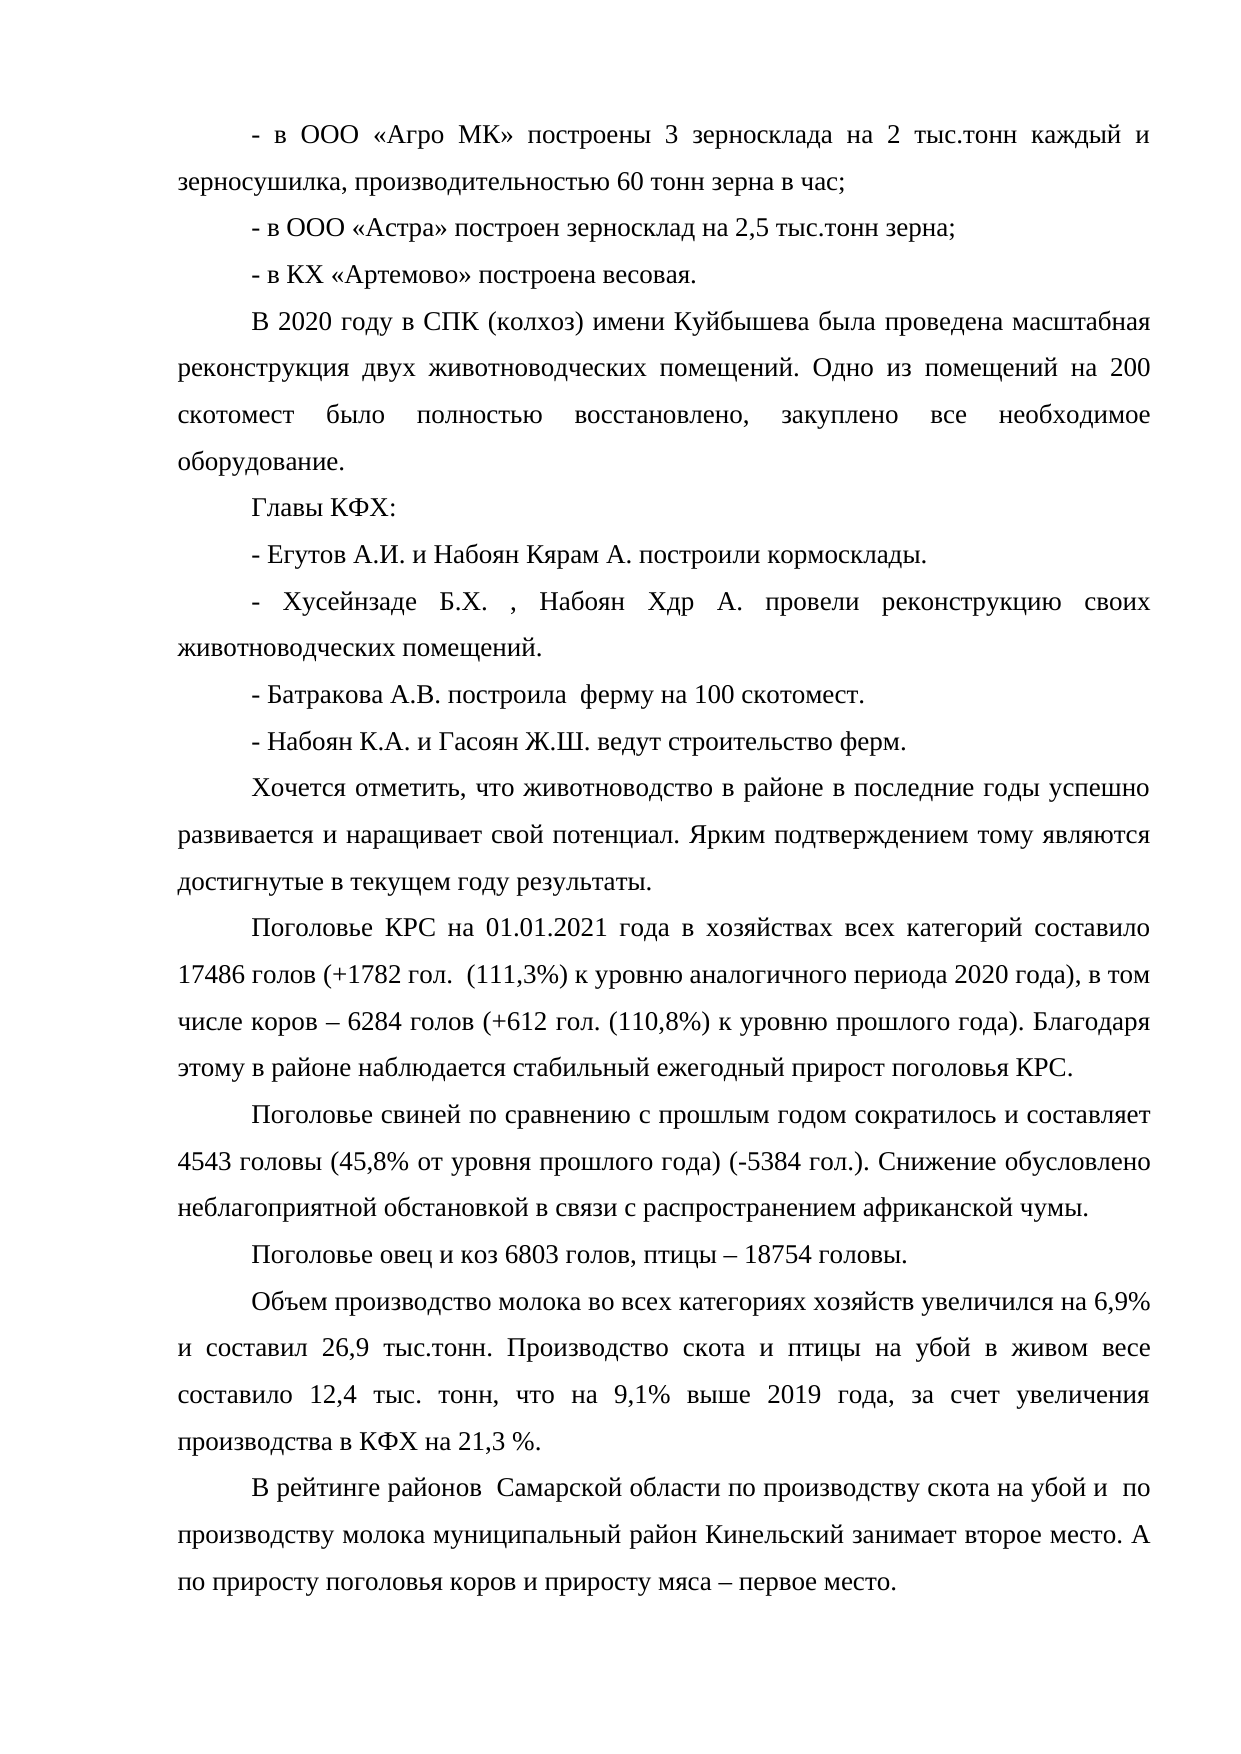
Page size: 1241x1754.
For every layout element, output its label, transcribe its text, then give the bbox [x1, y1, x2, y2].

text - Батракова А.В. построила ферму на 100 скотомест. [177, 678, 1152, 709]
text Поголовье овец и коз 6803 голов, птицы – 18754 головы. [177, 1238, 1152, 1269]
text Главы КФХ: [177, 491, 1152, 523]
text - Хусейнзаде Б.Х. , Набоян Хдр А. провели реконструкцию своих животноводческих помещений. [177, 585, 1152, 663]
text - в КХ «Артемово» построена весовая. [177, 258, 1152, 289]
text Поголовье свиней по сравнению с прошлым годом сократилось и составляет 4543 головы (45,8% от уровня прошлого года) (-5384 гол.). Снижение обусловлено неблагоприятной обстановкой в связи с распространением африканской чумы. [177, 1098, 1152, 1223]
text - в ООО «Агро МК» построены 3 зерносклада на 2 тыс.тонн каждый и зерносушилка, производительностью 60 тонн зерна в час; [177, 118, 1152, 196]
text - в ООО «Астра» построен зерносклад на 2,5 тыс.тонн зерна; [177, 211, 1152, 243]
text Поголовье КРС на 01.01.2021 года в хозяйствах всех категорий составило 17486 голов (+1782 гол. (111,3%) к уровню аналогичного периода 2020 года), в том числе коров – 6284 голов (+612 гол. (110,8%) к уровню прошлого года). Благодаря этому в районе наблюдается стабильный ежегодный прирост поголовья КРС. [177, 911, 1152, 1083]
text Объем производство молока во всех категориях хозяйств увеличился на 6,9% и составил 26,9 тыс.тонн. Производство скота и птицы на убой в живом весе составило 12,4 тыс. тонн, что на 9,1% выше 2019 года, за счет увеличения производства в КФХ на 21,3 %. [177, 1285, 1152, 1456]
text В 2020 году в СПК (колхоз) имени Куйбышева была проведена масштабная реконструкция двух животноводческих помещений. Одно из помещений на 200 скотомест было полностью восстановлено, закуплено все необходимое оборудование. [177, 305, 1152, 476]
text - Егутов А.И. и Набоян Кярам А. построили кормосклады. [177, 538, 1152, 569]
text Хочется отметить, что животноводство в районе в последние годы успешно развивается и наращивает свой потенциал. Ярким подтверждением тому являются достигнутые в текущем году результаты. [177, 771, 1152, 896]
text - Набоян К.А. и Гасоян Ж.Ш. ведут строительство ферм. [177, 725, 1152, 756]
text В рейтинге районов Самарской области по производству скота на убой и по производству молока муниципальный район Кинельский занимает второе место. А по приросту поголовья коров и приросту мяса – первое место. [177, 1471, 1152, 1596]
